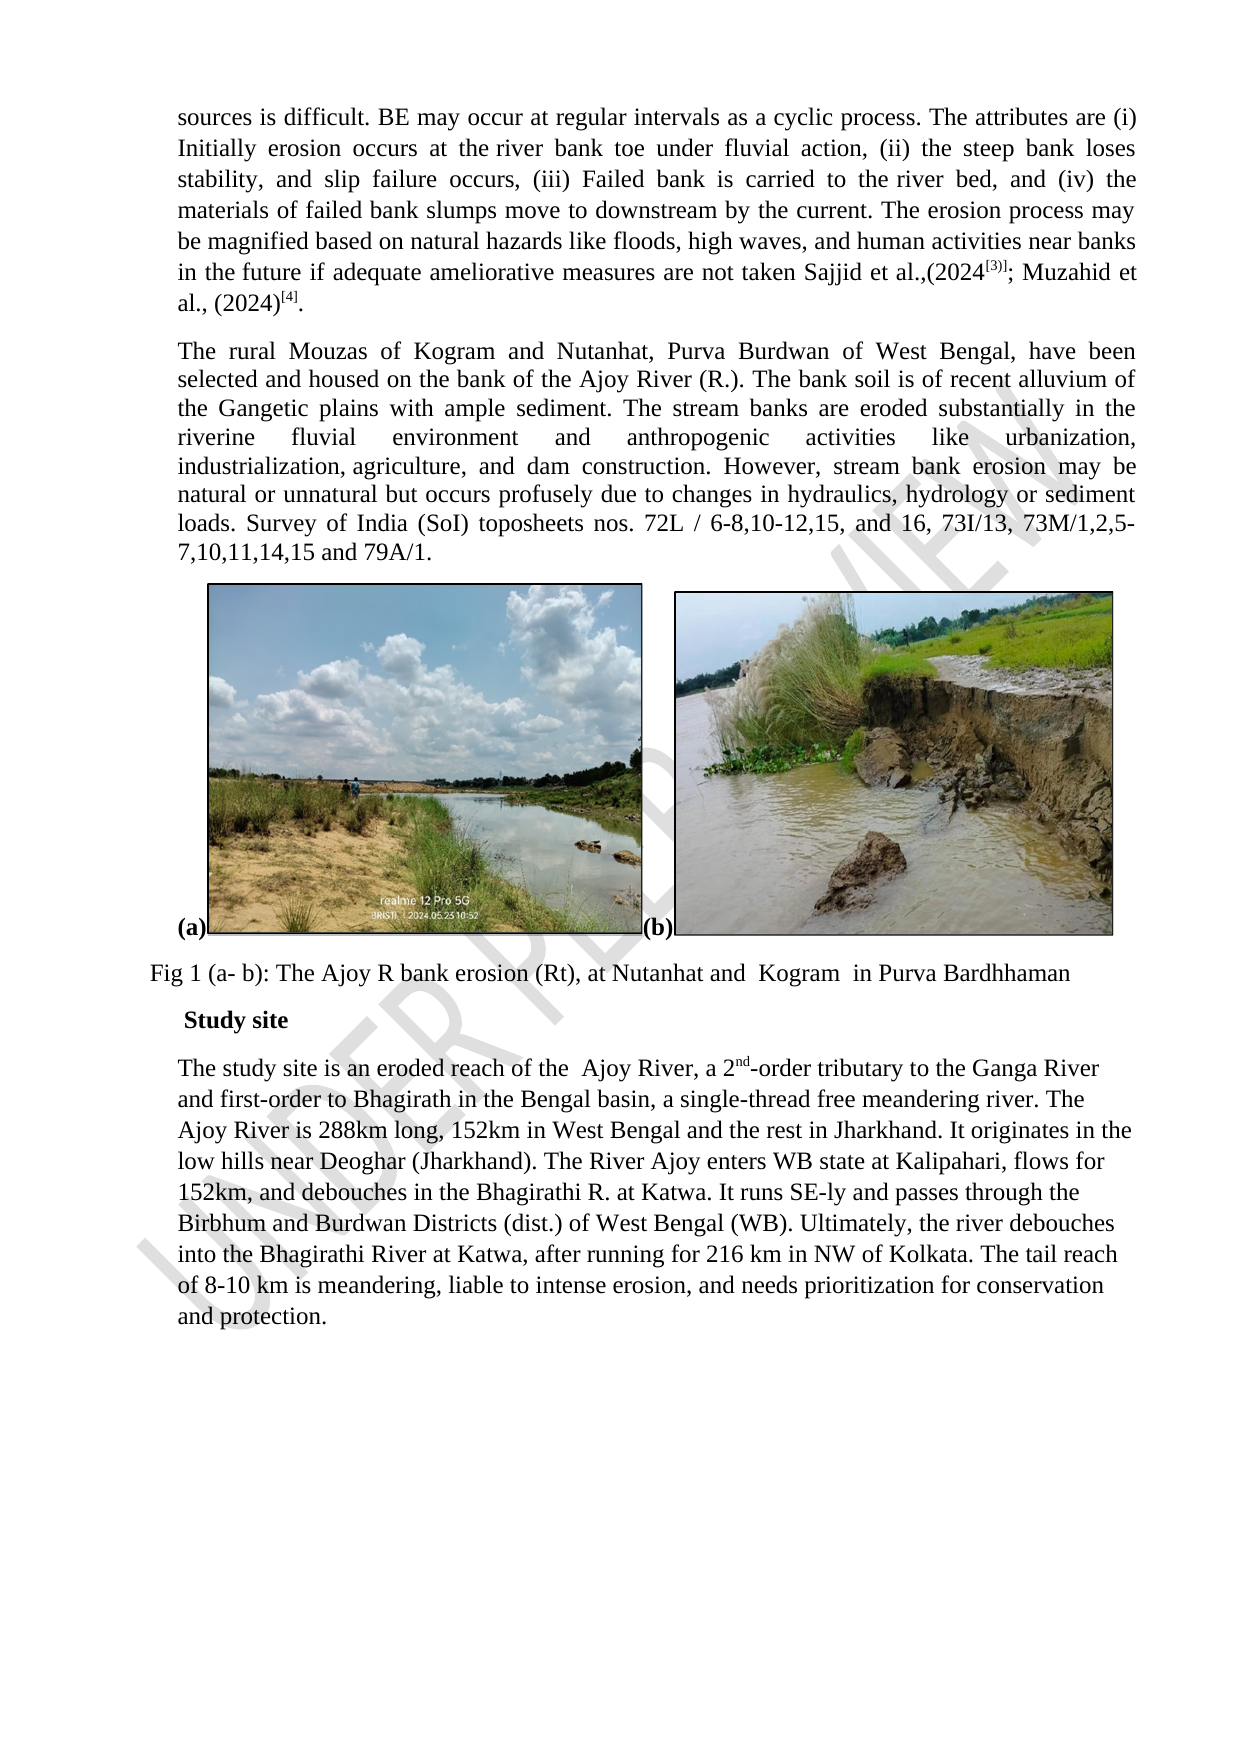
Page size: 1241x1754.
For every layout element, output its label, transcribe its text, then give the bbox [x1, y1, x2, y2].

text Fig 1 (a- b): The Ajoy R bank erosion (Rt), at Nutanhat and Kogram in Purva Bardhhaman [103, 958, 1137, 986]
text Study site [103, 1005, 1137, 1034]
picture [206, 582, 643, 936]
picture [673, 590, 1114, 936]
text The rural Mouzas of Kogram and Nutanhat, Purva Burdwan of West Bengal, have been selected and housed on the bank of the Ajoy River (R.). The bank soil is of recent alluvium of the Gangetic plains with ample sediment. The stream banks are eroded substantially in the riverine fluvial environment and anthropogenic activities like urbanization, industrialization, agriculture, and dam construction. However, stream bank erosion may be natural or unnatural but occurs profusely due to changes in hydraulics, hydrology or sediment loads. Survey of India (SoI) toposheets nos. 72L / 6-8,10-12,15, and 16, 73I/13, 73M/1,2,5-7,10,11,14,15 and 79A/1. [177, 336, 1137, 566]
text The study site is an eroded reach of the Ajoy River, a 2nd-order tributary to the Ganga River and first-order to Bhagirath in the Bengal basin, a single-thread free meandering river. The Ajoy River is 288km long, 152km in West Bengal and the rest in Jharkhand. It originates in the low hills near Deoghar (Jharkhand). The River Ajoy enters WB state at Kalipahari, flows for 152km, and debouches in the Bhagirathi R. at Katwa. It runs SE-ly and passes through the Birbhum and Burdwan Districts (dist.) of West Bengal (WB). Ultimately, the river debouches into the Bhagirathi River at Katwa, after running for 216 km in NW of Kolkata. The tail reach of 8-10 km is meandering, liable to intense erosion, and needs prioritization for conservation and protection. [177, 1053, 1137, 1330]
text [177, 102, 1137, 317]
